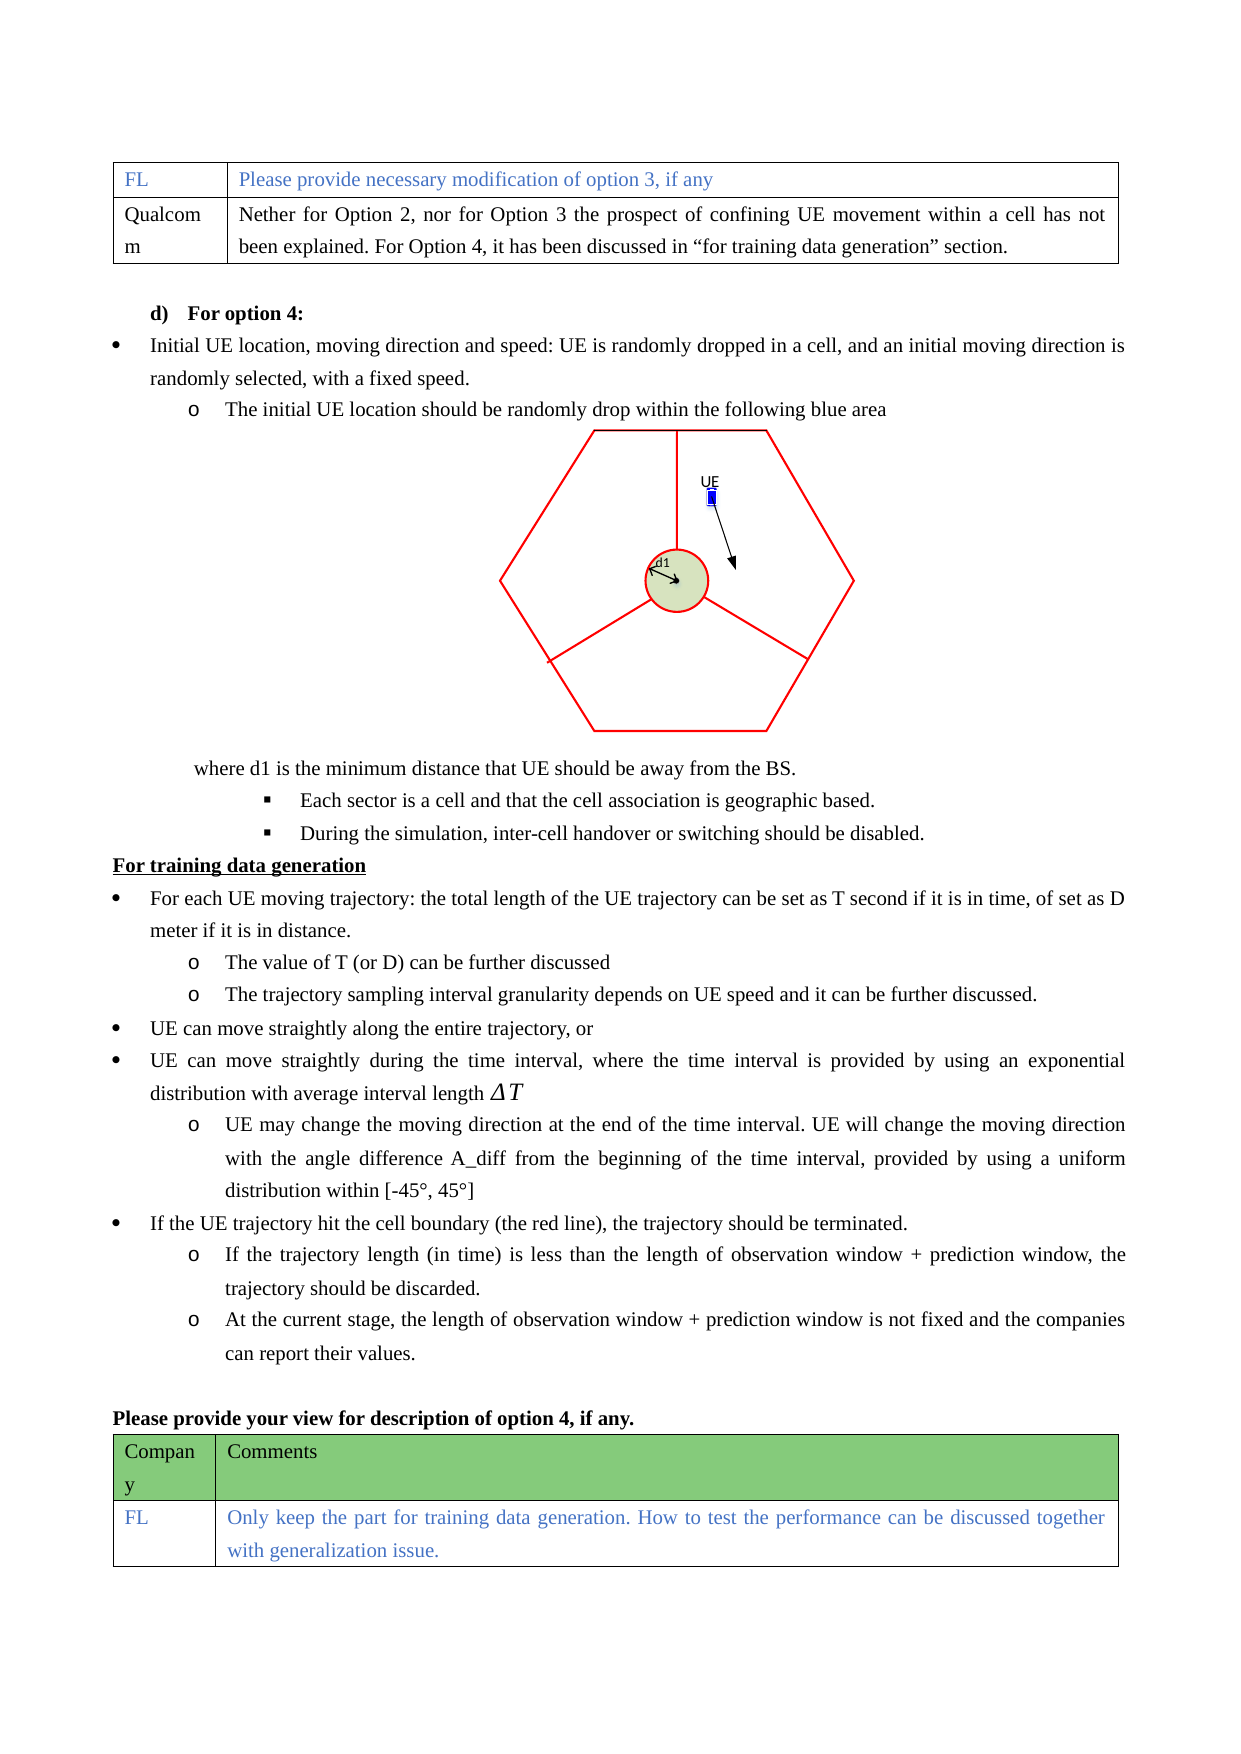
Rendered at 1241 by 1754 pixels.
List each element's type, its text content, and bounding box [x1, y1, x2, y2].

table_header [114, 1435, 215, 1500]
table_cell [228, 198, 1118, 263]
list Each sector is a cell and that the cell association is geographic based. [262, 784, 1128, 816]
list For each UE moving trajectory: the total length of the UE trajectory can be set as T second if it is in time, of set as D meter if it is in distance. [112, 881, 1128, 946]
list The value of T (or D) can be further discussed [187, 946, 1128, 979]
list If the trajectory length (in time) is less than the length of observation window + prediction window, the trajectory should be discarded. [187, 1239, 1128, 1304]
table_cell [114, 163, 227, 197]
list The initial UE location should be randomly drop within the following blue area [187, 394, 1128, 426]
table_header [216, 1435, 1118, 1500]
list During the simulation, inter-cell handover or switching should be disabled. [262, 816, 1128, 849]
list UE may change the moving direction at the end of the time interval. UE will change the moving direction with the angle difference A_diff from the beginning of the time interval, provided by using a uniform distribution within [-45°, 45°] [187, 1109, 1128, 1206]
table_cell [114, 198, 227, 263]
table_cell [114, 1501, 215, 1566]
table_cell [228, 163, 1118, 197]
text Please provide your view for description of option 4, if any. [112, 1401, 1128, 1434]
list For option 4: [150, 296, 1128, 329]
list The trajectory sampling interval granularity depends on UE speed and it can be further discussed. [187, 979, 1128, 1011]
text For training data generation [112, 849, 1128, 881]
list where d1 is the minimum distance that UE should be away from the BS. [194, 751, 1128, 784]
list UE can move straightly along the entire trajectory, or [112, 1011, 1128, 1044]
list UE can move straightly during the time interval, where the time interval is provided by using an exponential distribution with average interval length [112, 1044, 1128, 1109]
list Initial UE location, moving direction and speed: UE is randomly dropped in a cell, and an initial moving direction is randomly selected, with a fixed speed. [112, 329, 1128, 394]
list If the UE trajectory hit the cell boundary (the red line), the trajectory should be terminated. [112, 1206, 1128, 1239]
list At the current stage, the length of observation window + prediction window is not fixed and the companies can report their values. [187, 1304, 1128, 1369]
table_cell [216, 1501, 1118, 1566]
